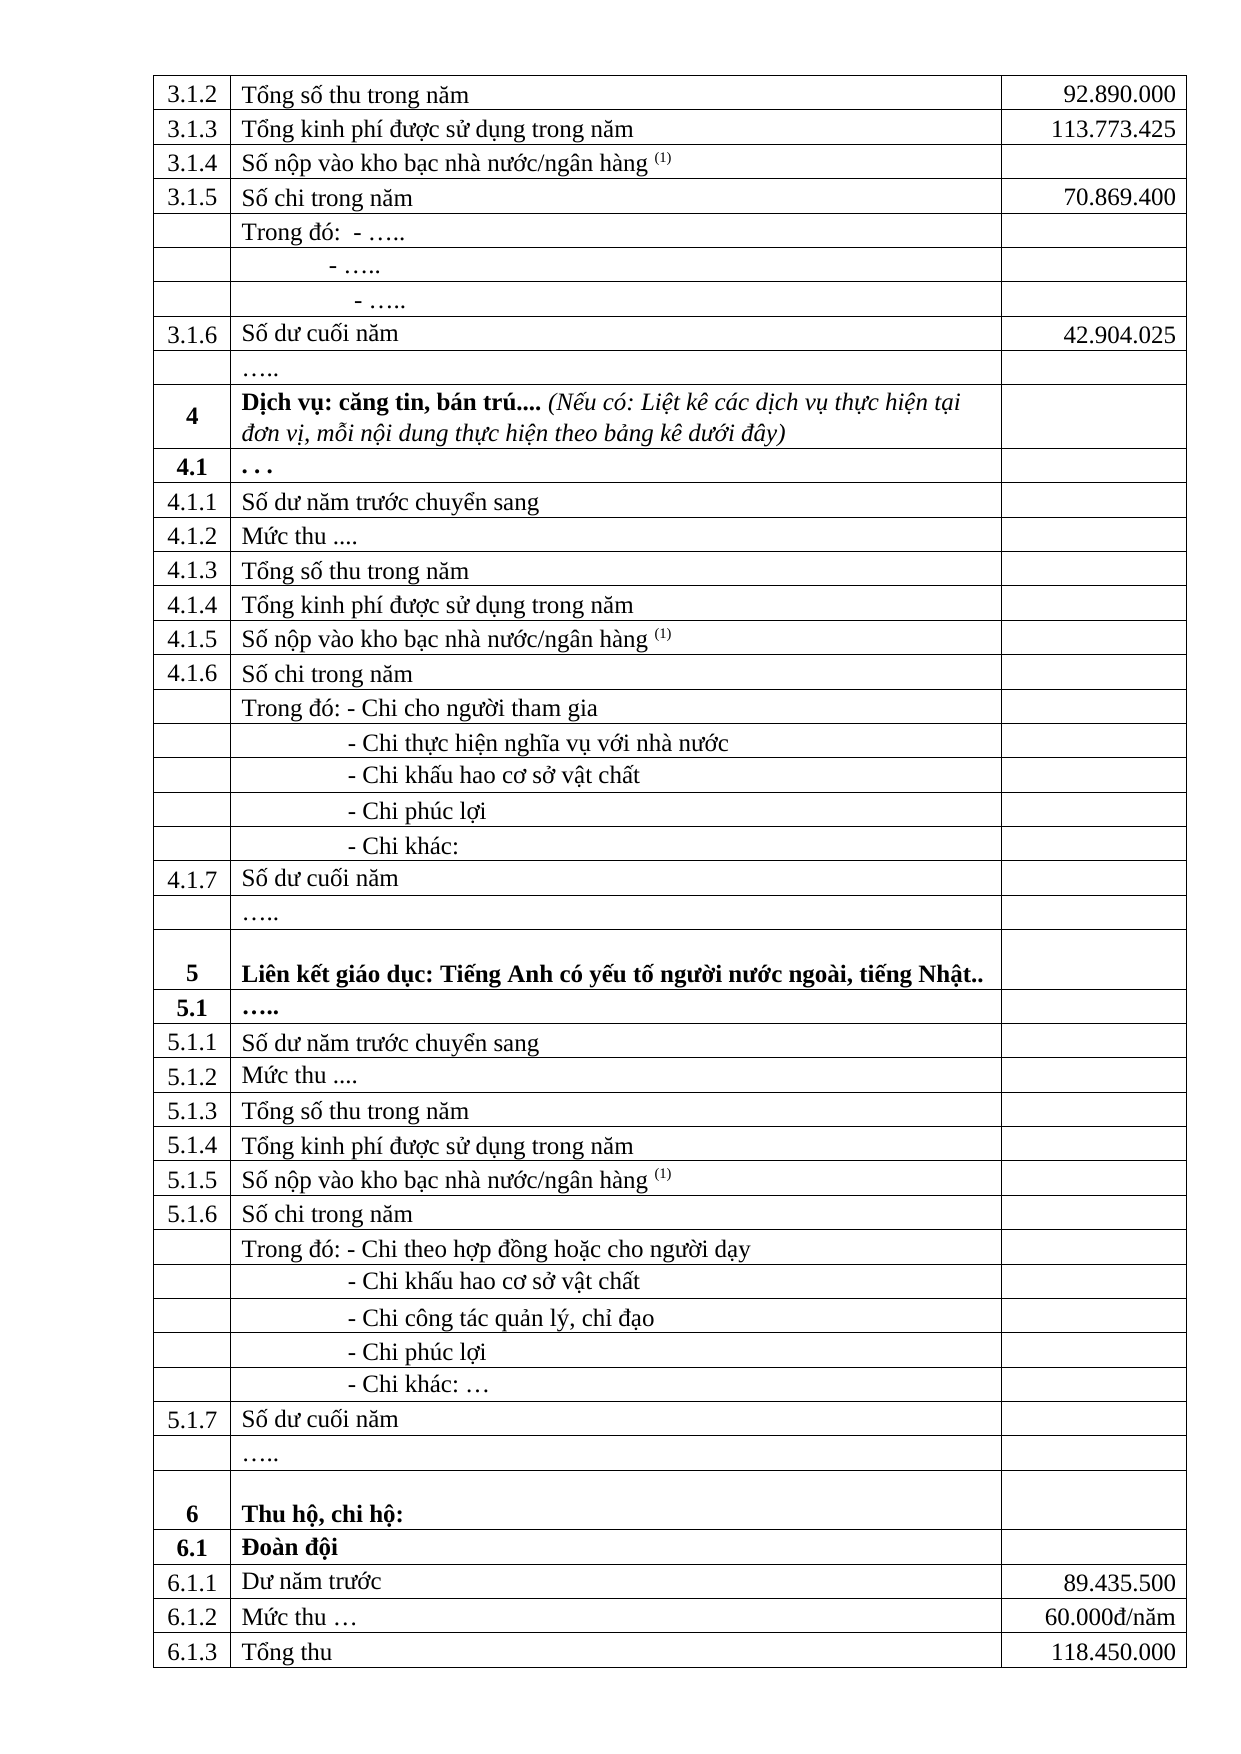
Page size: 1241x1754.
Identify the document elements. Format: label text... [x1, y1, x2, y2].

table_cell [1002, 1024, 1186, 1057]
table_cell [154, 351, 230, 384]
table_cell Tổng kinh phí được sử dụng trong năm [231, 586, 1001, 620]
table_cell Số nộp vào kho bạc nhà nước/ngân hàng (1) [231, 621, 1001, 654]
table_cell 5.1.6 [154, 1196, 230, 1229]
table_cell 5 [154, 930, 230, 988]
table_cell Đoàn đội [231, 1530, 1001, 1563]
table_cell [1002, 1436, 1186, 1470]
table_cell 89.435.500 [1002, 1565, 1186, 1598]
table_cell 5.1.7 [154, 1402, 230, 1435]
table_cell [1002, 1196, 1186, 1229]
table_cell Mức thu … [231, 1599, 1001, 1632]
table_cell 6.1 [154, 1530, 230, 1563]
table_cell [1002, 518, 1186, 551]
table_cell [154, 282, 230, 316]
table_cell 4 [154, 385, 230, 448]
table_cell Tổng kinh phí được sử dụng trong năm [231, 1127, 1001, 1160]
table_cell - Chi phúc lợi [231, 793, 1001, 826]
table_cell [1002, 896, 1186, 929]
table_cell [1002, 990, 1186, 1023]
table_cell - Chi phúc lợi [231, 1333, 1001, 1367]
table_cell 5.1.5 [154, 1161, 230, 1195]
table_cell 5.1 [154, 990, 230, 1023]
table_cell [154, 793, 230, 826]
table_cell 3.1.3 [154, 110, 230, 144]
table_cell Số dư năm trước chuyển sang [231, 1024, 1001, 1057]
table_cell ….. [231, 896, 1001, 929]
table_cell [1002, 827, 1186, 860]
table_cell [1002, 621, 1186, 654]
table_cell [1002, 1230, 1186, 1263]
table_cell [1002, 861, 1186, 895]
table_cell Số chi trong năm [231, 655, 1001, 688]
table_cell - Chi công tác quản lý, chỉ đạo [231, 1299, 1001, 1332]
table_cell [1002, 1368, 1186, 1401]
table_cell 5.1.2 [154, 1058, 230, 1092]
table_cell - Chi khác: … [231, 1368, 1001, 1401]
table_cell 4.1 [154, 449, 230, 482]
table_cell Tổng số thu trong năm [231, 76, 1001, 109]
table_cell 118.450.000 [1002, 1633, 1186, 1667]
table_cell [1002, 248, 1186, 281]
table_cell 3.1.6 [154, 317, 230, 350]
table_cell Dư năm trước [231, 1565, 1001, 1598]
table_cell [1002, 483, 1186, 517]
table_cell Dịch vụ: căng tin, bán trú.... (Nếu có: Liệt kê các dịch vụ thực hiện tại đơn vị, mỗi nội dung thực hiện theo bảng kê dưới đây) [231, 385, 1001, 448]
table_cell Tổng số thu trong năm [231, 1093, 1001, 1126]
table_cell 4.1.5 [154, 621, 230, 654]
table_cell Số dư cuối năm [231, 317, 1001, 350]
table_cell 4.1.7 [154, 861, 230, 895]
table_cell [154, 214, 230, 247]
table_cell 6.1.1 [154, 1565, 230, 1598]
table_cell [154, 1436, 230, 1470]
table_cell Số nộp vào kho bạc nhà nước/ngân hàng (1) [231, 145, 1001, 178]
table_cell 113.773.425 [1002, 110, 1186, 144]
table_cell [154, 1333, 230, 1367]
table_cell Tổng thu [231, 1633, 1001, 1667]
table_cell [1002, 1471, 1186, 1529]
table_cell [1002, 1265, 1186, 1298]
table_cell 70.869.400 [1002, 179, 1186, 212]
table_cell ….. [231, 990, 1001, 1023]
table_cell Số dư cuối năm [231, 1402, 1001, 1435]
table_cell 5.1.4 [154, 1127, 230, 1160]
table_cell Số dư năm trước chuyển sang [231, 483, 1001, 517]
table_cell 3.1.2 [154, 76, 230, 109]
table_cell Số nộp vào kho bạc nhà nước/ngân hàng (1) [231, 1161, 1001, 1195]
table_cell [1002, 351, 1186, 384]
table_cell [1002, 214, 1186, 247]
table_cell [1002, 1058, 1186, 1092]
table_cell [1002, 145, 1186, 178]
table_cell [1002, 1161, 1186, 1195]
table_cell [154, 248, 230, 281]
table_cell [154, 758, 230, 792]
table_cell 6 [154, 1471, 230, 1529]
table_cell Liên kết giáo dục: Tiếng Anh có yếu tố người nước ngoài, tiếng Nhật.. [231, 930, 1001, 988]
table_cell [1002, 1299, 1186, 1332]
table_cell [1002, 1127, 1186, 1160]
table_cell - Chi thực hiện nghĩa vụ với nhà nước [231, 724, 1001, 757]
table_cell [1002, 385, 1186, 448]
table_cell Trong đó: - Chi theo hợp đồng hoặc cho người dạy [231, 1230, 1001, 1263]
table_cell Số dư cuối năm [231, 861, 1001, 895]
table_cell [1002, 758, 1186, 792]
table_cell 6.1.3 [154, 1633, 230, 1667]
table_cell [1002, 793, 1186, 826]
table_cell - ….. [231, 248, 1001, 281]
table_cell 4.1.1 [154, 483, 230, 517]
table_cell [154, 1230, 230, 1263]
table_cell [1002, 690, 1186, 723]
table_cell Số chi trong năm [231, 1196, 1001, 1229]
table_cell - Chi khấu hao cơ sở vật chất [231, 1265, 1001, 1298]
table_cell [1002, 724, 1186, 757]
table_cell 5.1.3 [154, 1093, 230, 1126]
table_cell Mức thu .... [231, 518, 1001, 551]
table_cell - Chi khác: [231, 827, 1001, 860]
table_cell [1002, 1530, 1186, 1563]
table_cell 92.890.000 [1002, 76, 1186, 109]
table_cell [1002, 655, 1186, 688]
table_cell 4.1.3 [154, 552, 230, 585]
table_cell - ….. [231, 282, 1001, 316]
table_cell [1002, 1402, 1186, 1435]
table_cell Trong đó: - ….. [231, 214, 1001, 247]
table_cell 3.1.4 [154, 145, 230, 178]
table_cell [1002, 586, 1186, 620]
table_cell [154, 1299, 230, 1332]
table_cell 6.1.2 [154, 1599, 230, 1632]
table_cell 42.904.025 [1002, 317, 1186, 350]
table_cell Trong đó: - Chi cho người tham gia [231, 690, 1001, 723]
table_cell [154, 690, 230, 723]
table_cell 4.1.4 [154, 586, 230, 620]
table_cell [154, 1265, 230, 1298]
table_cell - Chi khấu hao cơ sở vật chất [231, 758, 1001, 792]
table_cell [1002, 1093, 1186, 1126]
table_cell Tổng số thu trong năm [231, 552, 1001, 585]
table_cell [154, 827, 230, 860]
table_cell 5.1.1 [154, 1024, 230, 1057]
table_cell [154, 896, 230, 929]
table_cell . . . [231, 449, 1001, 482]
table_cell ….. [231, 1436, 1001, 1470]
table_cell 4.1.6 [154, 655, 230, 688]
table_cell ….. [231, 351, 1001, 384]
table_cell 4.1.2 [154, 518, 230, 551]
table_cell Số chi trong năm [231, 179, 1001, 212]
table_cell [154, 1368, 230, 1401]
table_cell Tổng kinh phí được sử dụng trong năm [231, 110, 1001, 144]
table_cell 3.1.5 [154, 179, 230, 212]
table_cell Mức thu .... [231, 1058, 1001, 1092]
table_cell [1002, 930, 1186, 988]
table_cell [154, 724, 230, 757]
table_cell [1002, 1333, 1186, 1367]
table_cell [1002, 449, 1186, 482]
table_cell Thu hộ, chi hộ: [231, 1471, 1001, 1529]
table_cell 60.000đ/năm [1002, 1599, 1186, 1632]
table_cell [1002, 282, 1186, 316]
table_cell [1002, 552, 1186, 585]
